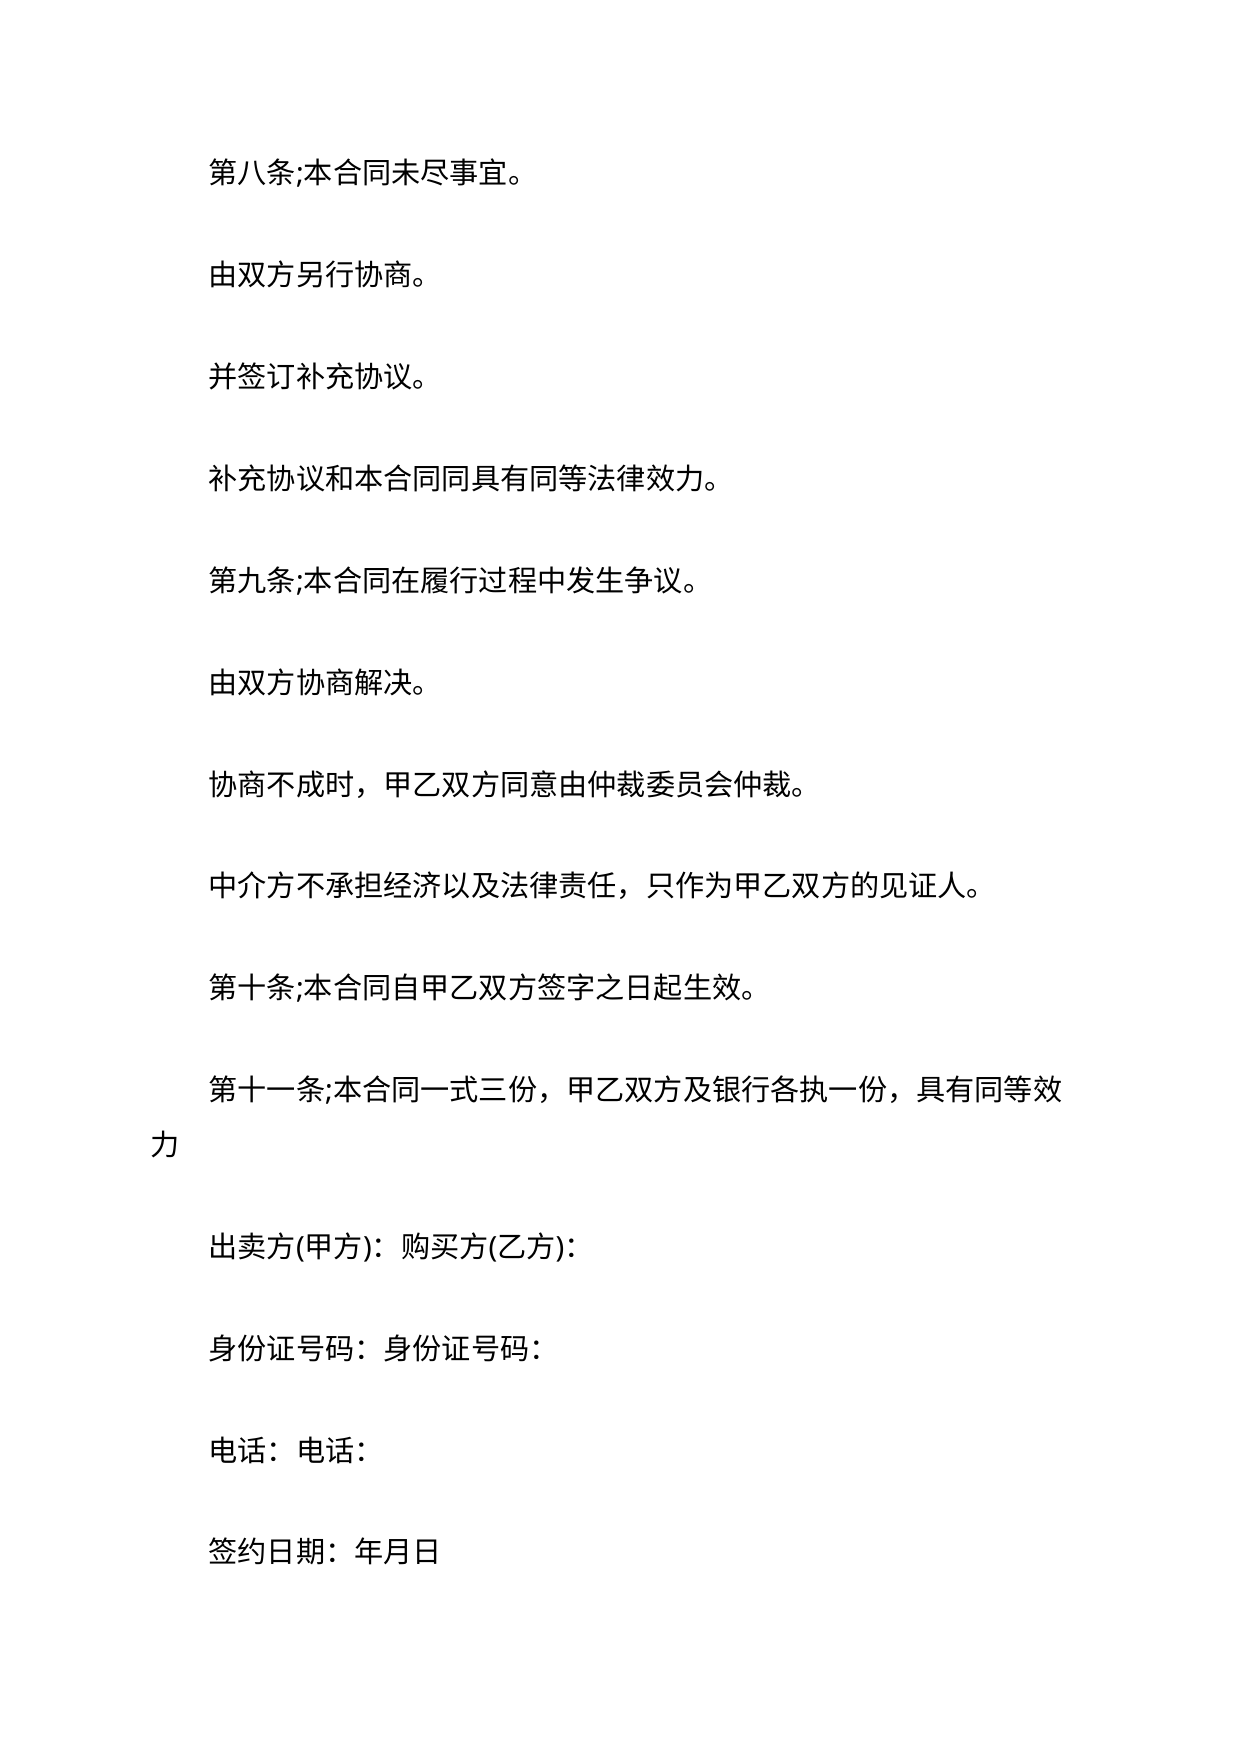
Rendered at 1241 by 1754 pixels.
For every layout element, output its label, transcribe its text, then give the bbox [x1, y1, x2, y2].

text 由双方协商解决。 [150, 659, 1090, 702]
text 补充协议和本合同同具有同等法律效力。 [150, 456, 1090, 498]
text 中介方不承担经济以及法律责任，只作为甲乙双方的见证人。 [150, 863, 1090, 905]
text 签约日期：年月日 [150, 1529, 1090, 1571]
text 电话：电话： [150, 1427, 1090, 1469]
text 第九条;本合同在履行过程中发生争议。 [150, 557, 1090, 600]
text 第八条;本合同未尽事宜。 [150, 150, 1090, 192]
text 身份证号码：身份证号码： [150, 1325, 1090, 1368]
text 协商不成时，甲乙双方同意由仲裁委员会仲裁。 [150, 761, 1090, 803]
text 由双方另行协商。 [150, 252, 1090, 294]
text 第十一条;本合同一式三份，甲乙双方及银行各执一份，具有同等效力 [150, 1067, 1090, 1164]
text 第十条;本合同自甲乙双方签字之日起生效。 [150, 964, 1090, 1007]
text 出卖方(甲方)：购买方(乙方)： [150, 1223, 1090, 1266]
text 并签订补充协议。 [150, 354, 1090, 396]
